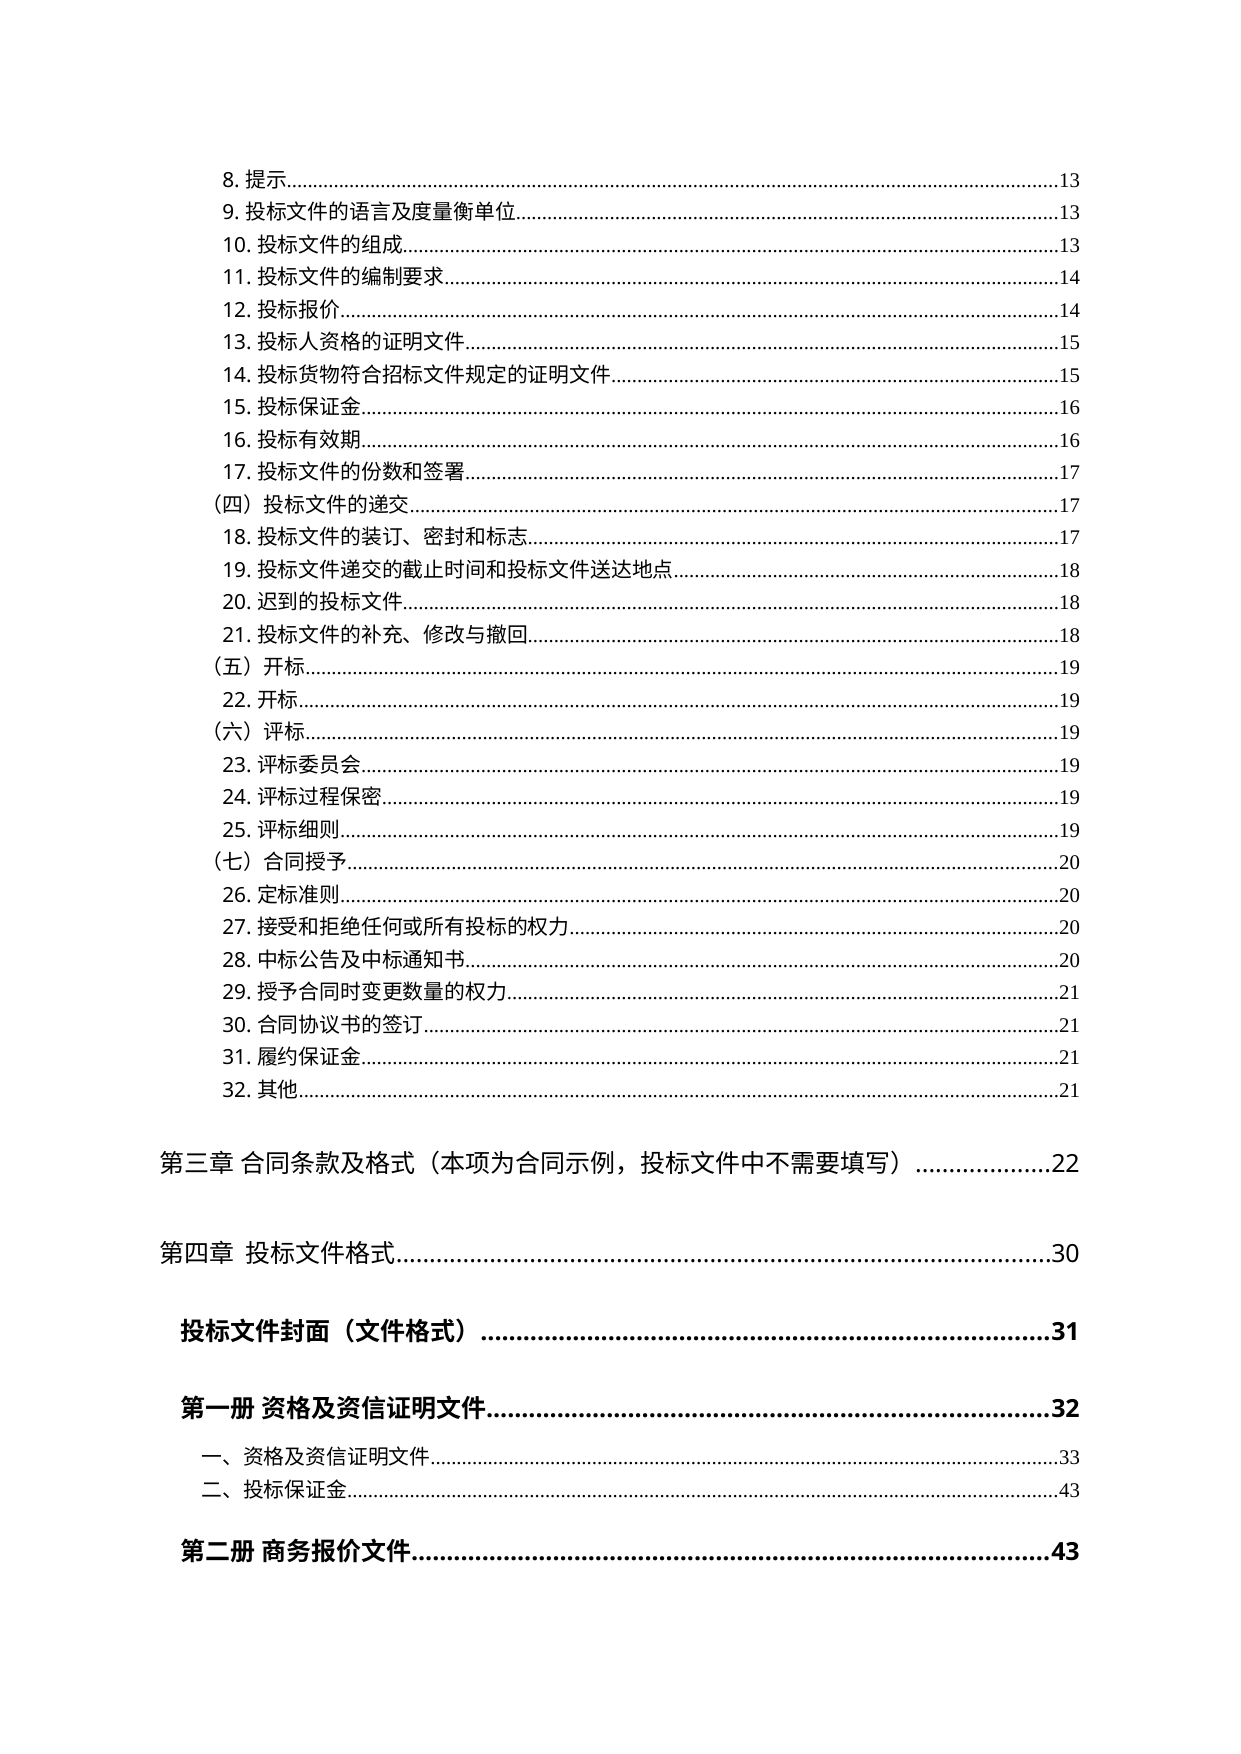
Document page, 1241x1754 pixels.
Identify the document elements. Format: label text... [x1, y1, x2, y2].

text 16. 投标有效期 16 [222, 422, 1081, 454]
text 32. 其他 21 [222, 1072, 1081, 1104]
text 第四章 投标文件格式 30 [159, 1219, 1081, 1284]
text 第一册 资格及资信证明文件 32 [180, 1374, 1081, 1439]
text （七）合同授予 20 [201, 844, 1081, 877]
text 27. 接受和拒绝任何或所有投标的权力 20 [222, 909, 1081, 942]
text 12. 投标报价 14 [222, 292, 1081, 324]
text （六）评标 19 [201, 714, 1081, 747]
text 28. 中标公告及中标通知书 20 [222, 942, 1081, 974]
text 第二册 商务报价文件 43 [180, 1517, 1081, 1582]
text 25. 评标细则 19 [222, 812, 1081, 844]
text 9. 投标文件的语言及度量衡单位 13 [222, 194, 1081, 227]
text 17. 投标文件的份数和签署 17 [222, 454, 1081, 487]
text 投标文件封面（文件格式） 31 [180, 1297, 1081, 1362]
text 29. 授予合同时变更数量的权力 21 [222, 974, 1081, 1007]
text 21. 投标文件的补充、修改与撤回 18 [222, 617, 1081, 649]
text 一、资格及资信证明文件 33 [201, 1439, 1081, 1472]
text 22. 开标 19 [222, 682, 1081, 714]
text 24. 评标过程保密 19 [222, 779, 1081, 812]
text 23. 评标委员会 19 [222, 747, 1081, 779]
text 11. 投标文件的编制要求 14 [222, 259, 1081, 292]
text 8. 提示 13 [222, 162, 1081, 194]
text 18. 投标文件的装订、密封和标志 17 [222, 519, 1081, 552]
text 第三章 合同条款及格式（本项为合同示例，投标文件中不需要填写） 22 [159, 1129, 1081, 1194]
text 14. 投标货物符合招标文件规定的证明文件 15 [222, 357, 1081, 389]
text 15. 投标保证金 16 [222, 389, 1081, 422]
text 二、投标保证金 43 [201, 1472, 1081, 1504]
text （五）开标 19 [201, 649, 1081, 682]
text 13. 投标人资格的证明文件 15 [222, 324, 1081, 357]
text 26. 定标准则 20 [222, 877, 1081, 909]
text （四）投标文件的递交 17 [201, 487, 1081, 519]
text 31. 履约保证金 21 [222, 1039, 1081, 1072]
text 10. 投标文件的组成 13 [222, 227, 1081, 259]
text 20. 迟到的投标文件 18 [222, 584, 1081, 617]
text 30. 合同协议书的签订 21 [222, 1007, 1081, 1039]
text 19. 投标文件递交的截止时间和投标文件送达地点 18 [222, 552, 1081, 584]
